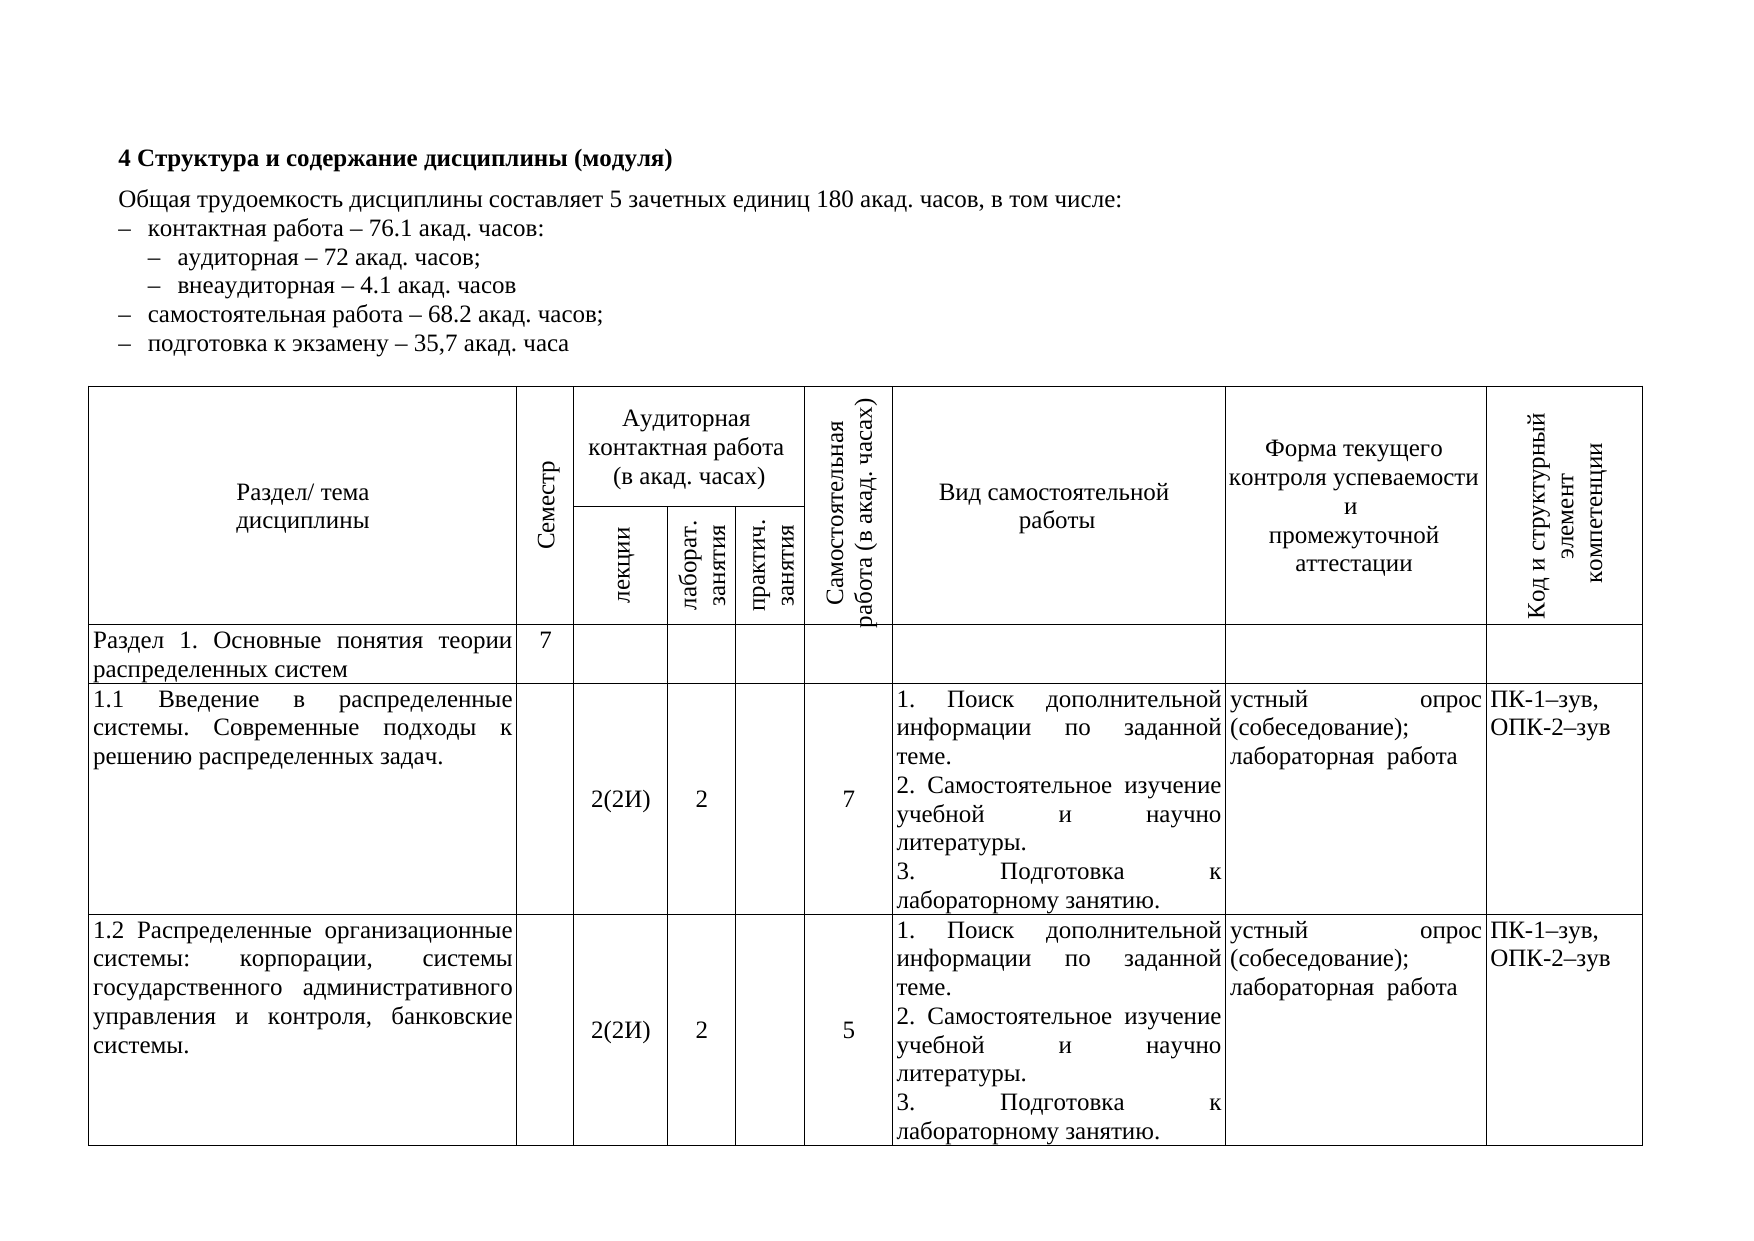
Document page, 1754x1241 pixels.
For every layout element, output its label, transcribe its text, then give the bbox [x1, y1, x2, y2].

table_cell 1. Поиск дополнительной информации по заданной теме. 2. Самостоятельное изучение учебной и научно литературы. 3. Подготовка к лабораторному занятию. [893, 684, 1225, 914]
text – аудиторная – 72 акад. часов; [59, 242, 1695, 271]
table_cell [893, 625, 1225, 683]
text Общая трудоемкость дисциплины составляет 5 зачетных единиц 180 акад. часов, в том числе: [59, 184, 1695, 213]
table_cell [736, 625, 804, 683]
table_cell 1. Поиск дополнительной информации по заданной теме. 2. Самостоятельное изучение учебной и научно литературы. 3. Подготовка к лабораторному занятию. [893, 915, 1225, 1145]
table_cell 2(2И) [574, 684, 667, 914]
table_header Код и структурный элемент компетенции [1487, 387, 1642, 624]
table_header Вид самостоятельной работы [893, 387, 1225, 624]
table_cell 2(2И) [574, 915, 667, 1145]
table_header Самостоятельная работа (в акад. часах) [805, 387, 892, 624]
table_cell [736, 915, 804, 1145]
subtitle 4 Структура и содержание дисциплины (модуля) [118, 143, 1695, 172]
table_cell лекции [574, 507, 667, 624]
table_cell 7 [805, 684, 892, 914]
table_cell устный опрос (собеседование); лабораторная работа [1226, 684, 1486, 914]
table_header Аудиторная контактная работа (в акад. часах) [574, 387, 804, 506]
text – контактная работа – 76.1 акад. часов: [59, 213, 1695, 242]
table_cell [1226, 625, 1486, 683]
table_cell [736, 684, 804, 914]
table_cell ПК-1–зув, ОПК-2–зув [1487, 915, 1642, 1145]
table_cell 1.2 Распределенные организационные системы: корпорации, системы государственного административного управления и контроля, банковские системы. [89, 915, 516, 1145]
table_cell [1487, 625, 1642, 683]
text – подготовка к экзамену – 35,7 акад. часа [59, 328, 1695, 357]
table_cell 2 [668, 684, 735, 914]
table_cell [668, 625, 735, 683]
table_cell [805, 625, 892, 683]
table_header Форма текущего контроля успеваемости и промежуточной аттестации [1226, 387, 1486, 624]
table_header Раздел/ тема дисциплины [89, 387, 516, 624]
table_cell ПК-1–зув, ОПК-2–зув [1487, 684, 1642, 914]
table_cell 2 [668, 915, 735, 1145]
table_cell [574, 625, 667, 683]
table_cell 7 [517, 625, 573, 683]
table_header Семестр [517, 387, 573, 624]
table_cell практич. занятия [736, 507, 804, 624]
table_cell 1.1 Введение в распределенные системы. Современные подходы к решению распределенных задач. [89, 684, 516, 914]
table_cell лаборат. занятия [668, 507, 735, 624]
table_cell Раздел 1. Основные понятия теории распределенных систем [89, 625, 516, 683]
table_cell [517, 915, 573, 1145]
table_cell устный опрос (собеседование); лабораторная работа [1226, 915, 1486, 1145]
text – внеаудиторная – 4.1 акад. часов [59, 271, 1695, 299]
table_cell [517, 684, 573, 914]
table_cell 5 [805, 915, 892, 1145]
text – самостоятельная работа – 68.2 акад. часов; [59, 299, 1695, 328]
